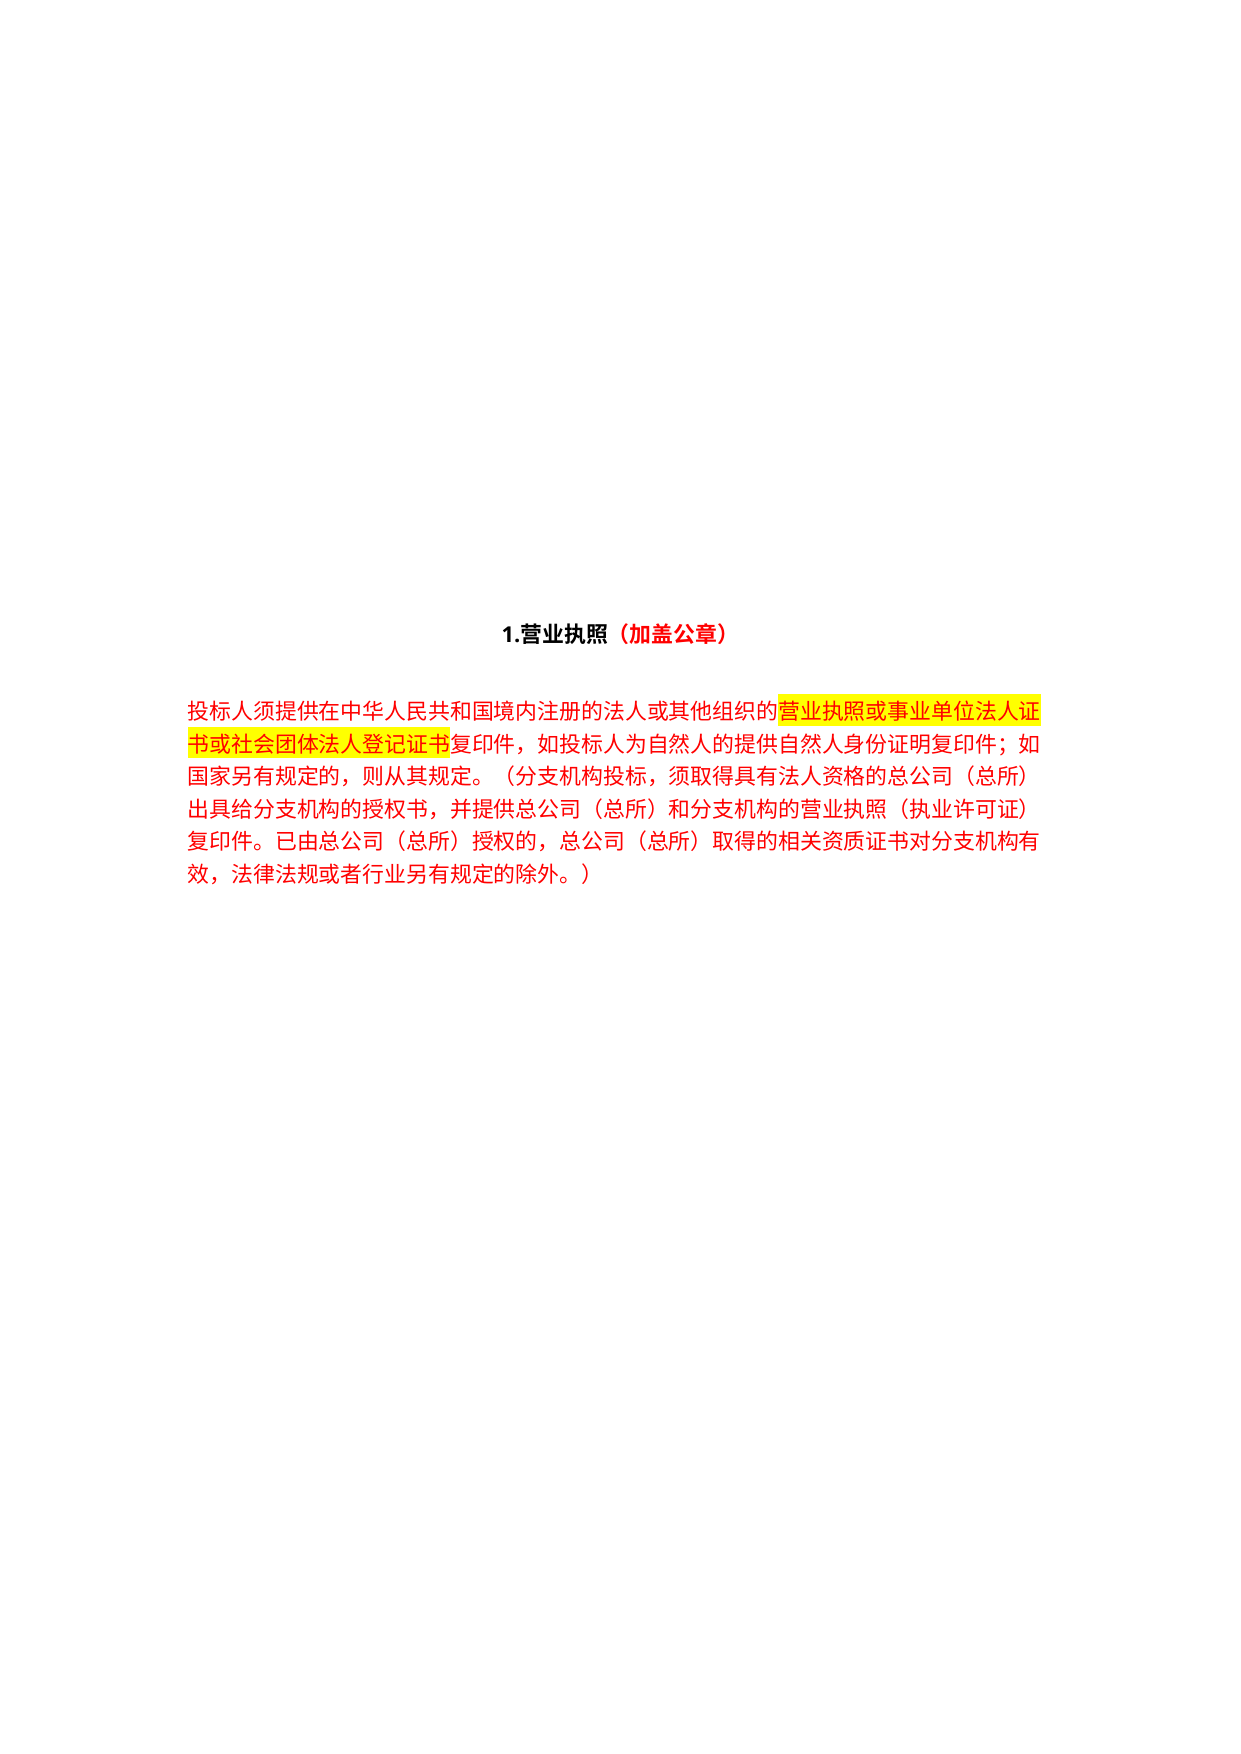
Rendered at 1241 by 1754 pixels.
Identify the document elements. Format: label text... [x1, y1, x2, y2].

text 1.营业执照（加盖公章） [187, 617, 1053, 649]
text 投标人须提供在中华人民共和国境内注册的法人或其他组织的营业执照或事业单位法人证书或社会团体法人登记证书复印件，如投标人为自然人的提供自然人身份证明复印件；如国家另有规定的，则从其规定。（分支机构投标，须取得具有法人资格的总公司（总所）出具给分支机构的授权书，并提供总公司（总所）和分支机构的营业执照（执业许可证）复印件。已由总公司（总所）授权的，总公司（总所）取得的相关资质证书对分支机构有效，法律法规或者行业另有规定的除外。） [187, 694, 1053, 889]
